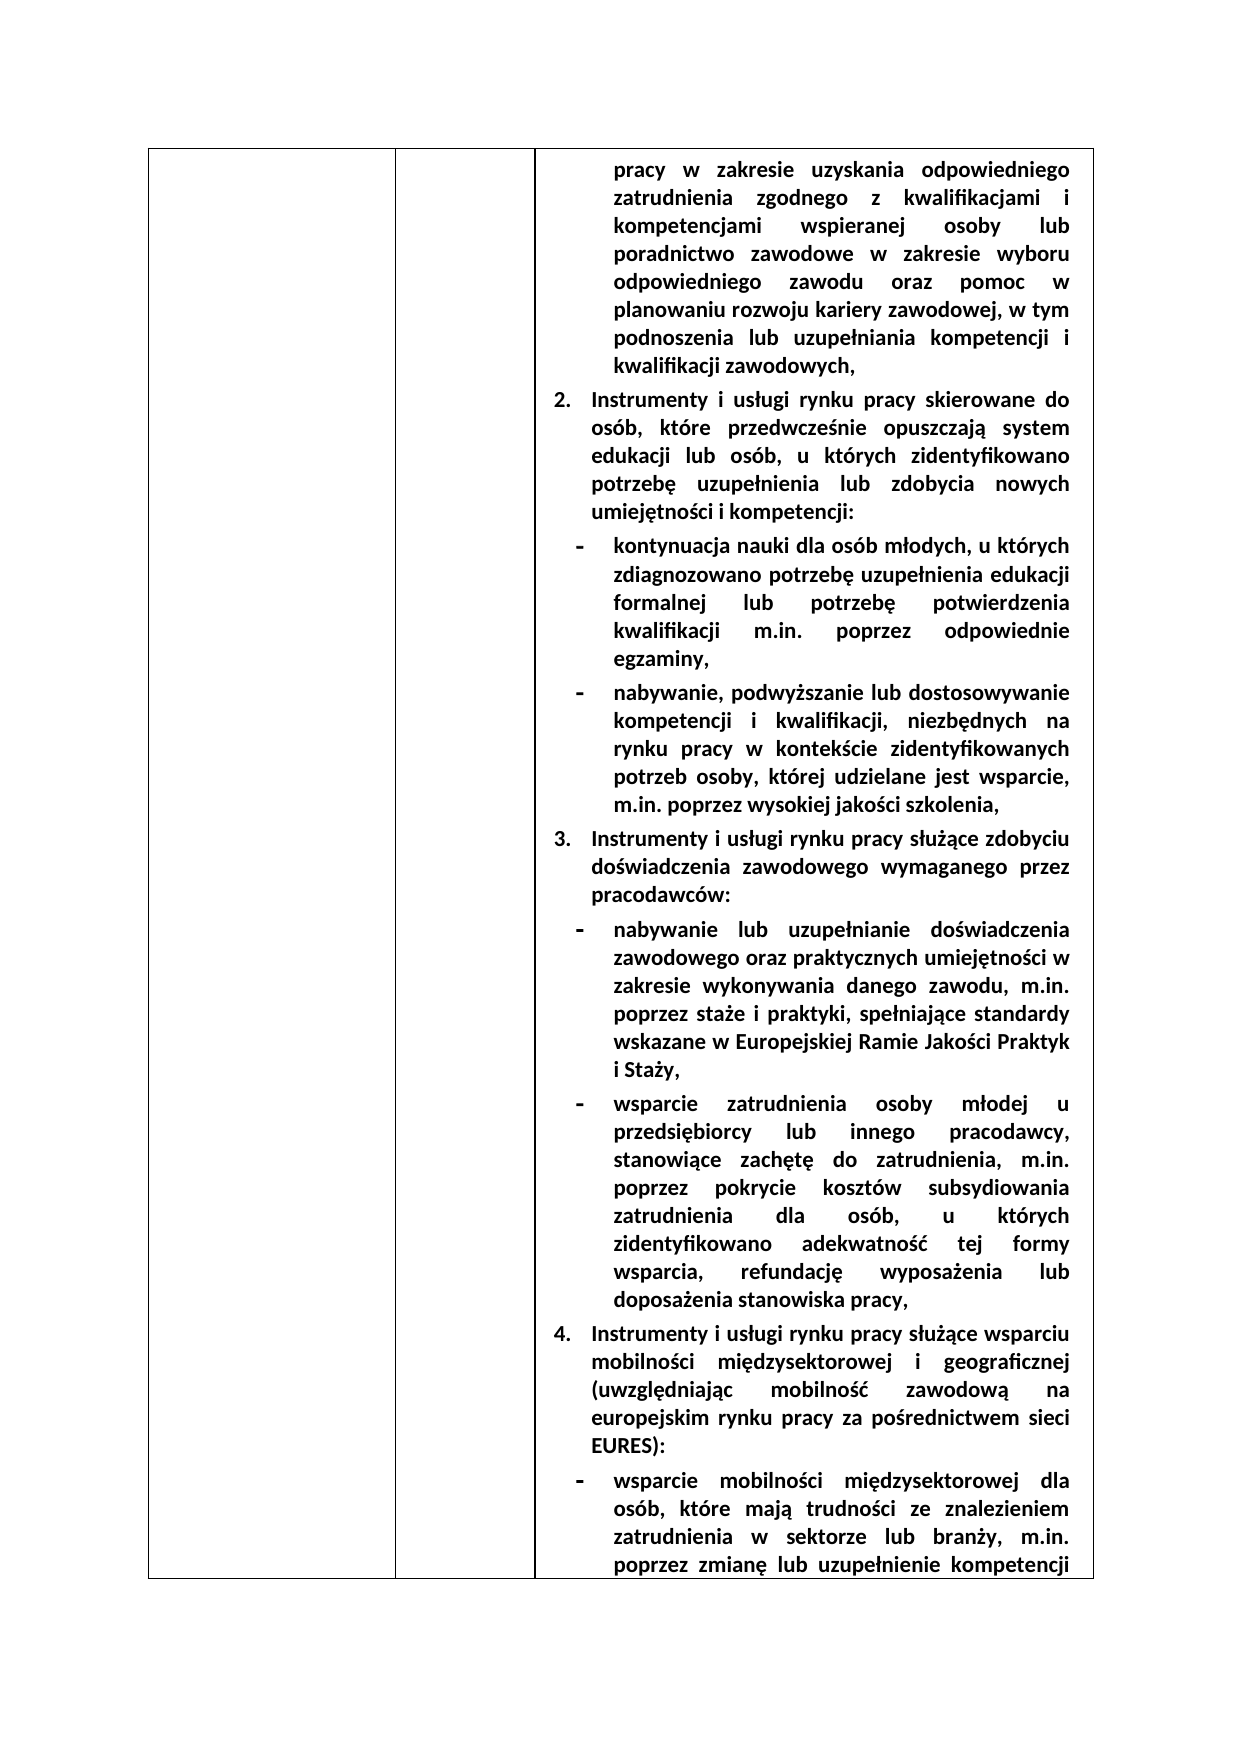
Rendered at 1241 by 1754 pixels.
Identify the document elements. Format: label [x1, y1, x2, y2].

table_cell [396, 149, 534, 1578]
table_cell [536, 149, 1093, 1578]
